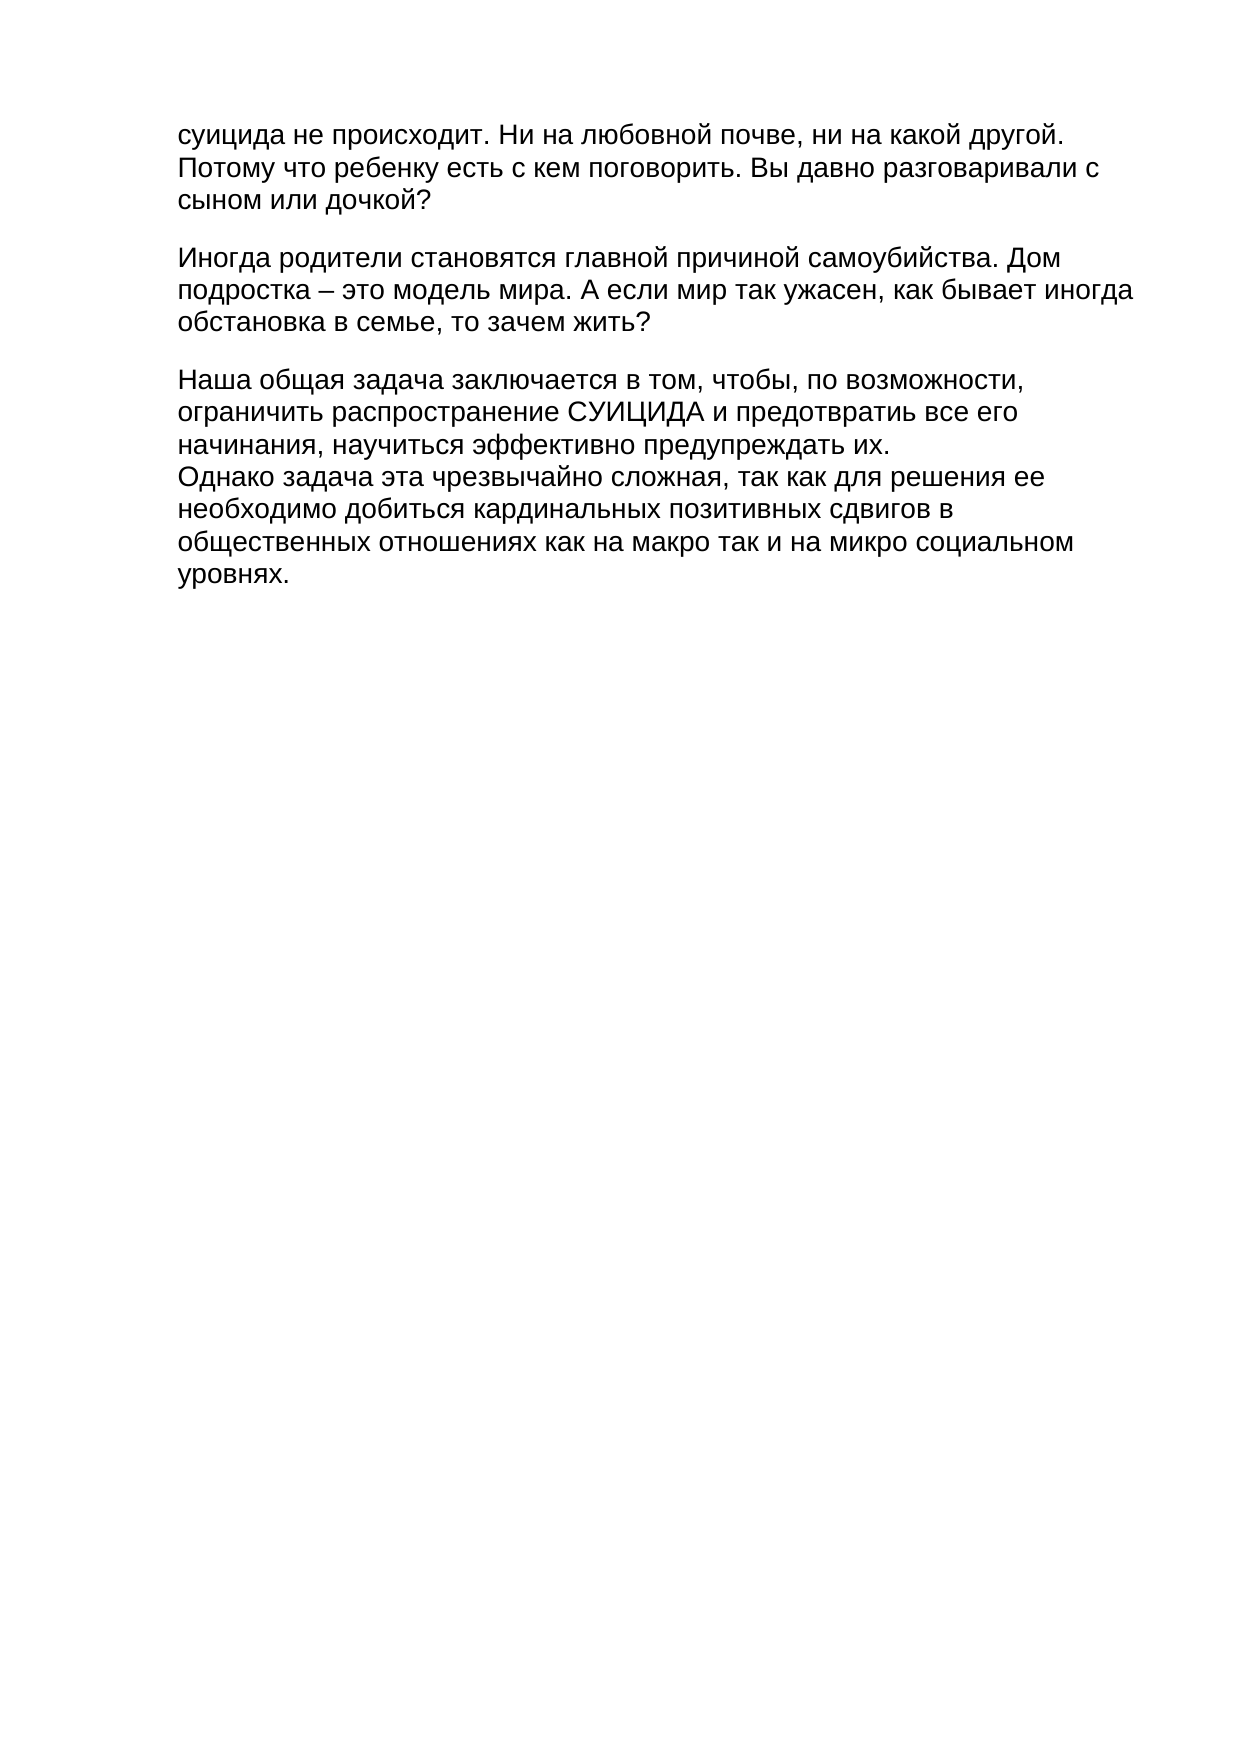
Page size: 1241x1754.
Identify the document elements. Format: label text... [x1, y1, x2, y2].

text Однако задача эта чрезвычайно сложная, так как для решения ее необходимо добиться кардинальных позитивных сдвигов в общественных отношениях как на макро так и на микро социальном уровнях. [177, 460, 1152, 590]
text Иногда родители становятся главной причиной самоубийства. Дом подростка – это модель мира. А если мир так ужасен, как бывает иногда обстановка в семье, то зачем жить? [177, 241, 1152, 338]
text Наша общая задача заключается в том, чтобы, по возможности, ограничить распространение СУИЦИДА и предотвратиь все его начинания, научиться эффективно предупреждать их. [177, 363, 1152, 460]
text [177, 118, 1152, 215]
